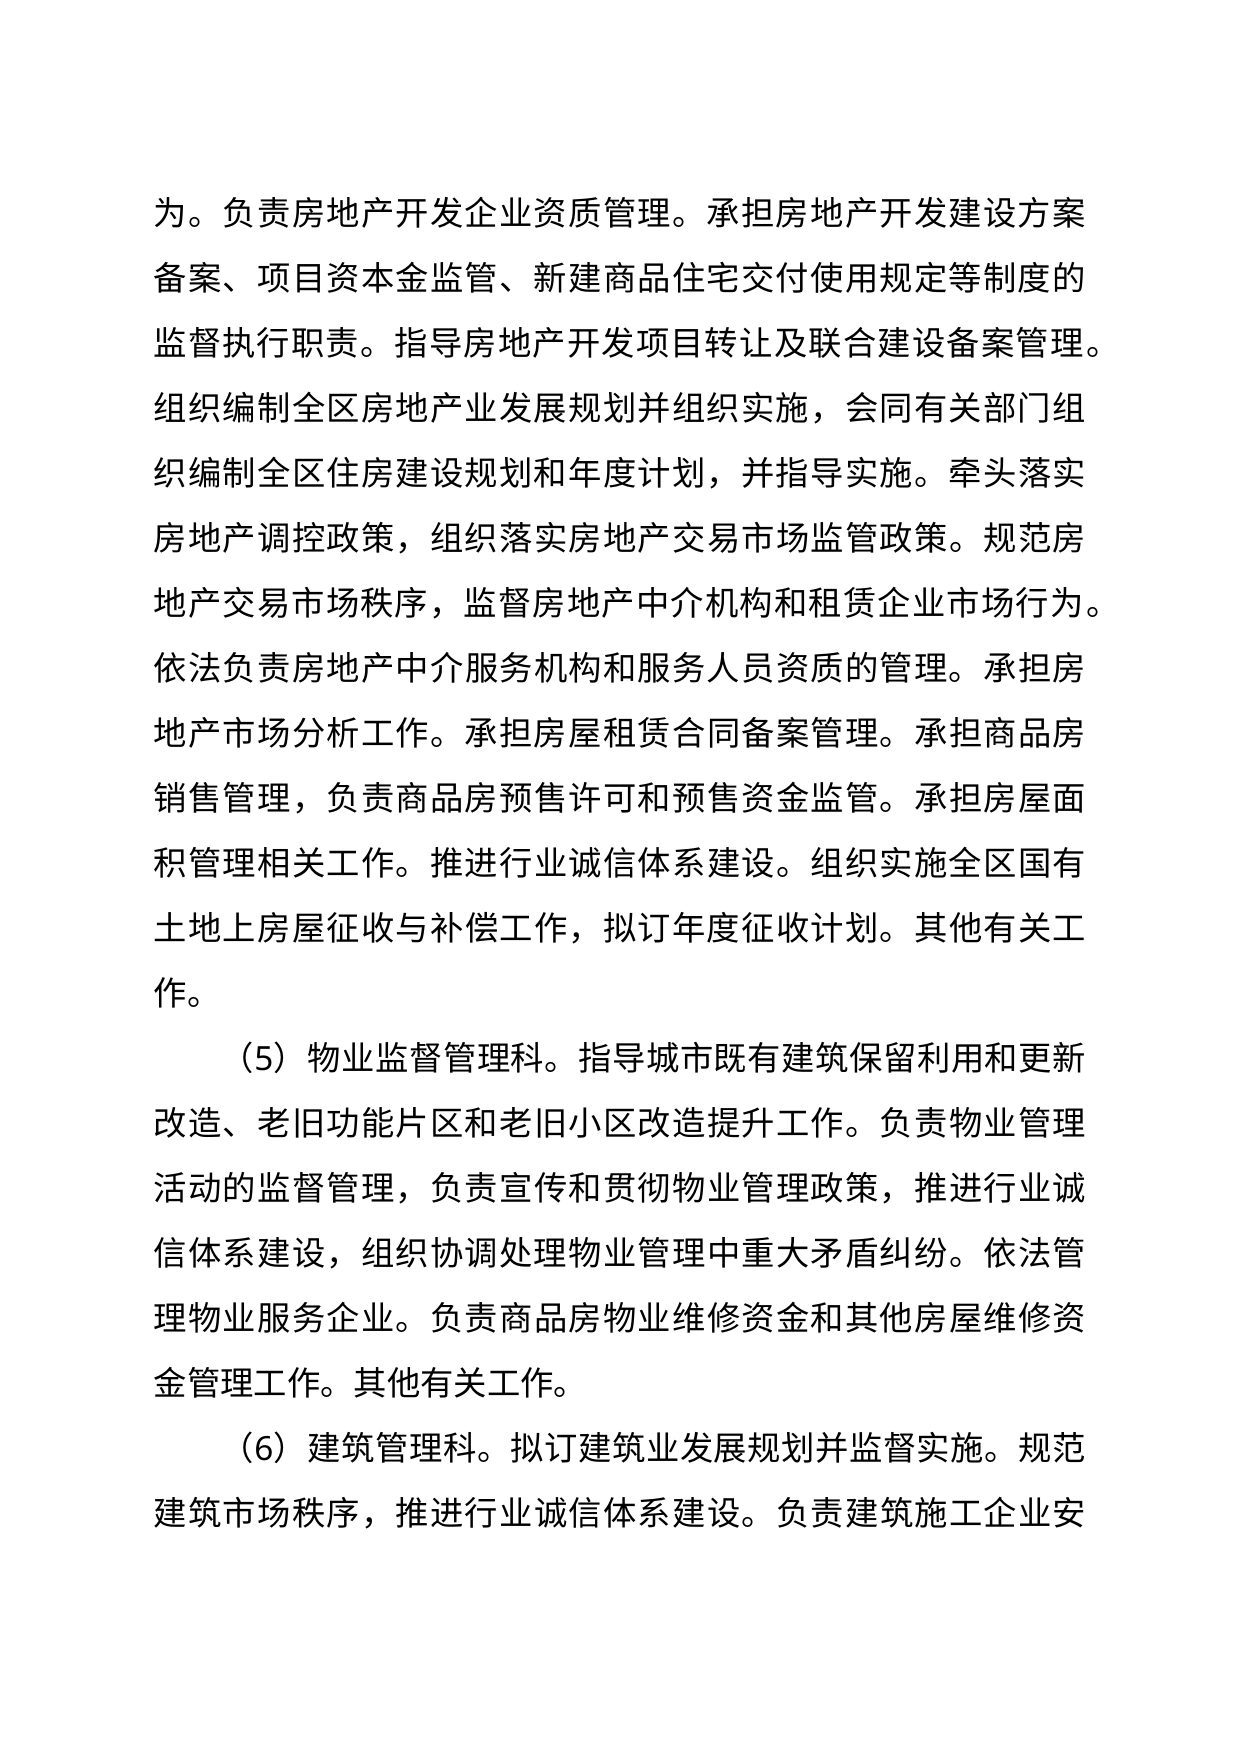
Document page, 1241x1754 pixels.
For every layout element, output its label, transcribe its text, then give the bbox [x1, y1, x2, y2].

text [153, 178, 1087, 1023]
text （5）物业监督管理科。指导城市既有建筑保留利用和更新改造、老旧功能片区和老旧小区改造提升工作。负责物业管理活动的监督管理，负责宣传和贯彻物业管理政策，推进行业诚信体系建设，组织协调处理物业管理中重大矛盾纠纷。依法管理物业服务企业。负责商品房物业维修资金和其他房屋维修资金管理工作。其他有关工作。 [153, 1023, 1087, 1413]
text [153, 1413, 1087, 1543]
